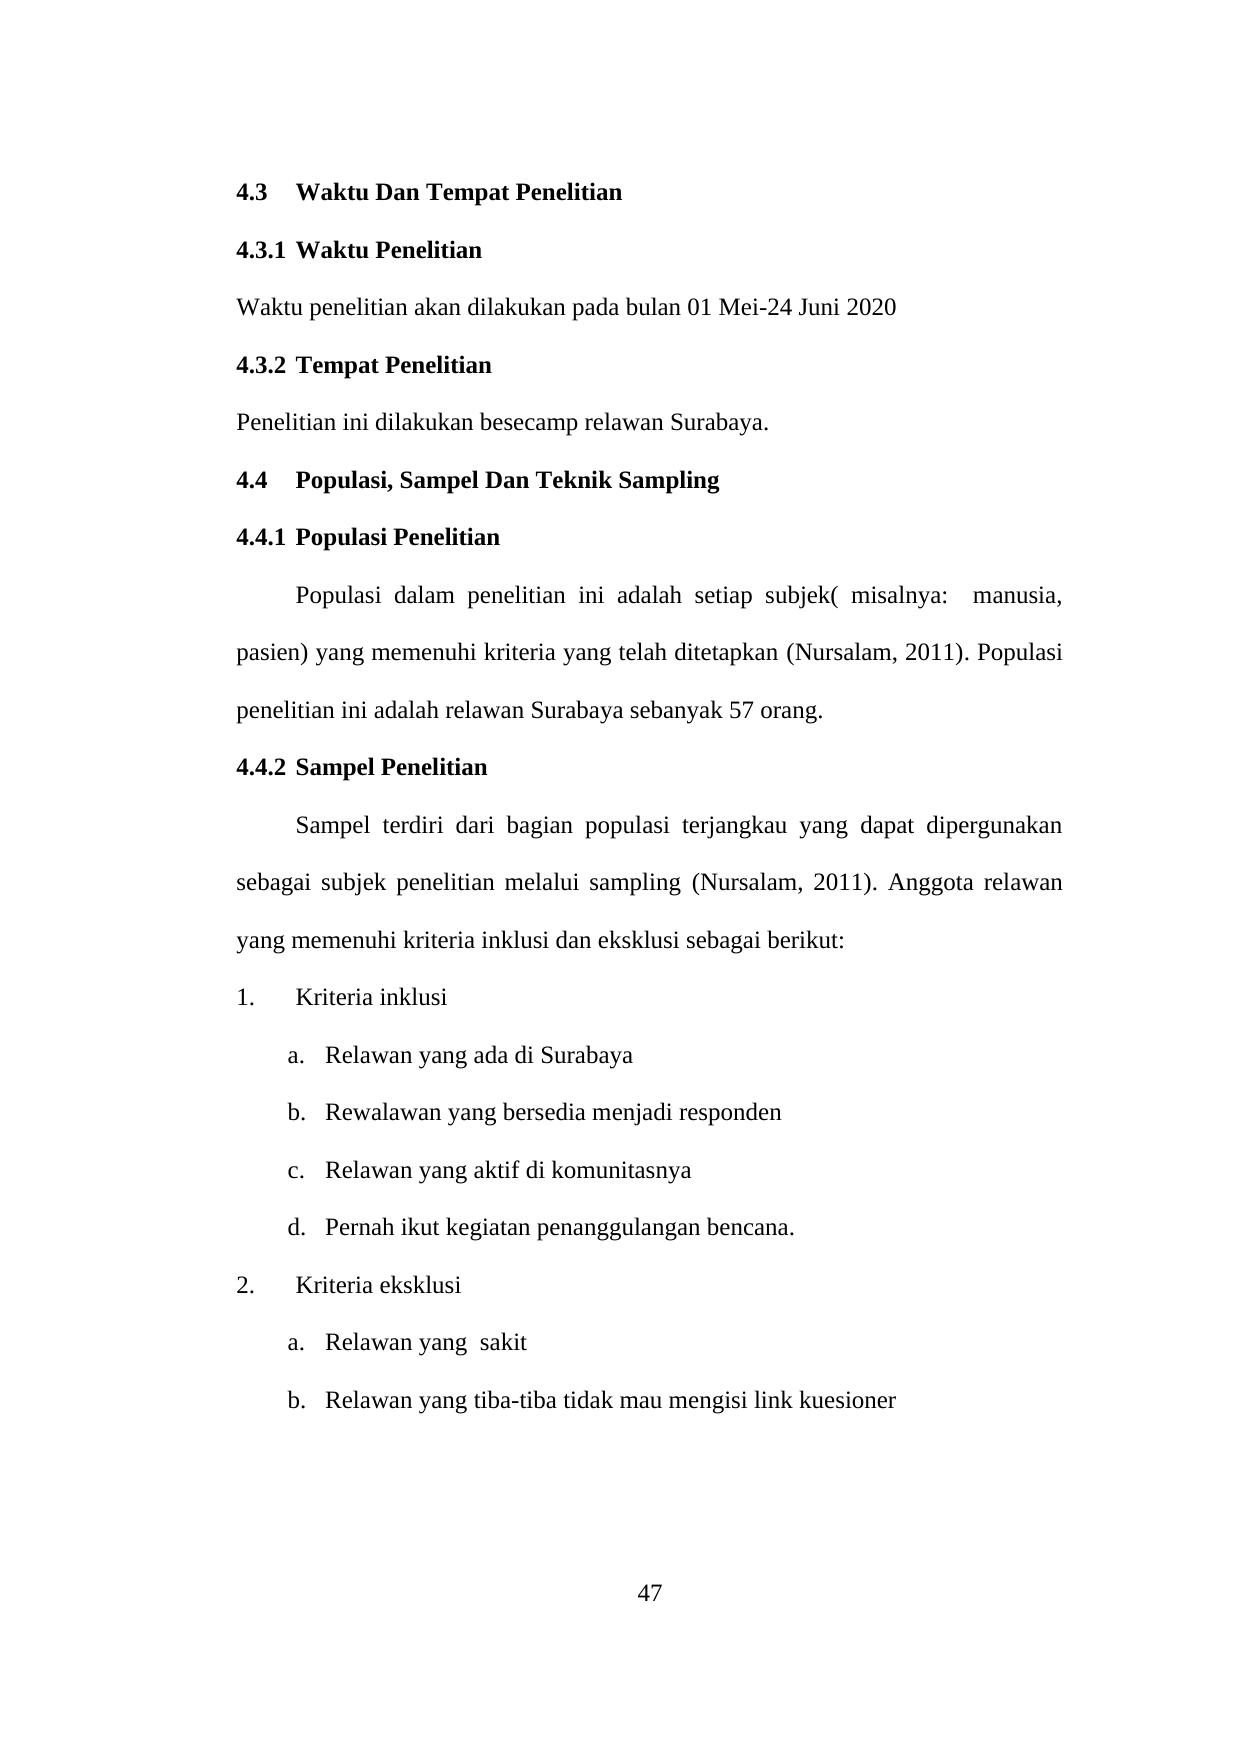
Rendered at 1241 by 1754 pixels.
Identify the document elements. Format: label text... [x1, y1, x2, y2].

subtitle Waktu penelitian akan dilakukan pada bulan 01 Mei-24 Juni 2020 [236, 292, 1063, 321]
subtitle Relawan yang sakit [287, 1327, 1063, 1356]
subtitle Kriteria inklusi [236, 982, 1063, 1011]
subtitle Waktu Penelitian [236, 235, 1063, 263]
subtitle Sampel terdiri dari bagian populasi terjangkau yang dapat dipergunakan sebagai subjek penelitian melalui sampling (Nursalam, 2011). Anggota relawan yang memenuhi kriteria inklusi dan eksklusi sebagai berikut: [236, 810, 1063, 953]
subtitle Tempat Penelitian [236, 350, 1063, 378]
subtitle Populasi dalam penelitian ini adalah setiap subjek( misalnya: manusia, pasien) yang memenuhi kriteria yang telah ditetapkan (Nursalam, 2011). Populasi penelitian ini adalah relawan Surabaya sebanyak 57 orang. [236, 580, 1063, 723]
subtitle Relawan yang tiba-tiba tidak mau mengisi link kuesioner [287, 1385, 1063, 1413]
subtitle Rewalawan yang bersedia menjadi responden [287, 1097, 1063, 1126]
subtitle Waktu Dan Tempat Penelitian [236, 177, 1063, 206]
subtitle Populasi, Sampel Dan Teknik Sampling [236, 465, 1063, 493]
subtitle Sampel Penelitian [236, 752, 1063, 781]
subtitle Pernah ikut kegiatan penanggulangan bencana. [287, 1212, 1063, 1241]
subtitle Populasi Penelitian [236, 522, 1063, 551]
subtitle Relawan yang aktif di komunitasnya [287, 1155, 1063, 1183]
subtitle Kriteria eksklusi [236, 1270, 1063, 1298]
subtitle Penelitian ini dilakukan besecamp relawan Surabaya. [236, 407, 1063, 436]
subtitle Relawan yang ada di Surabaya [287, 1040, 1063, 1068]
